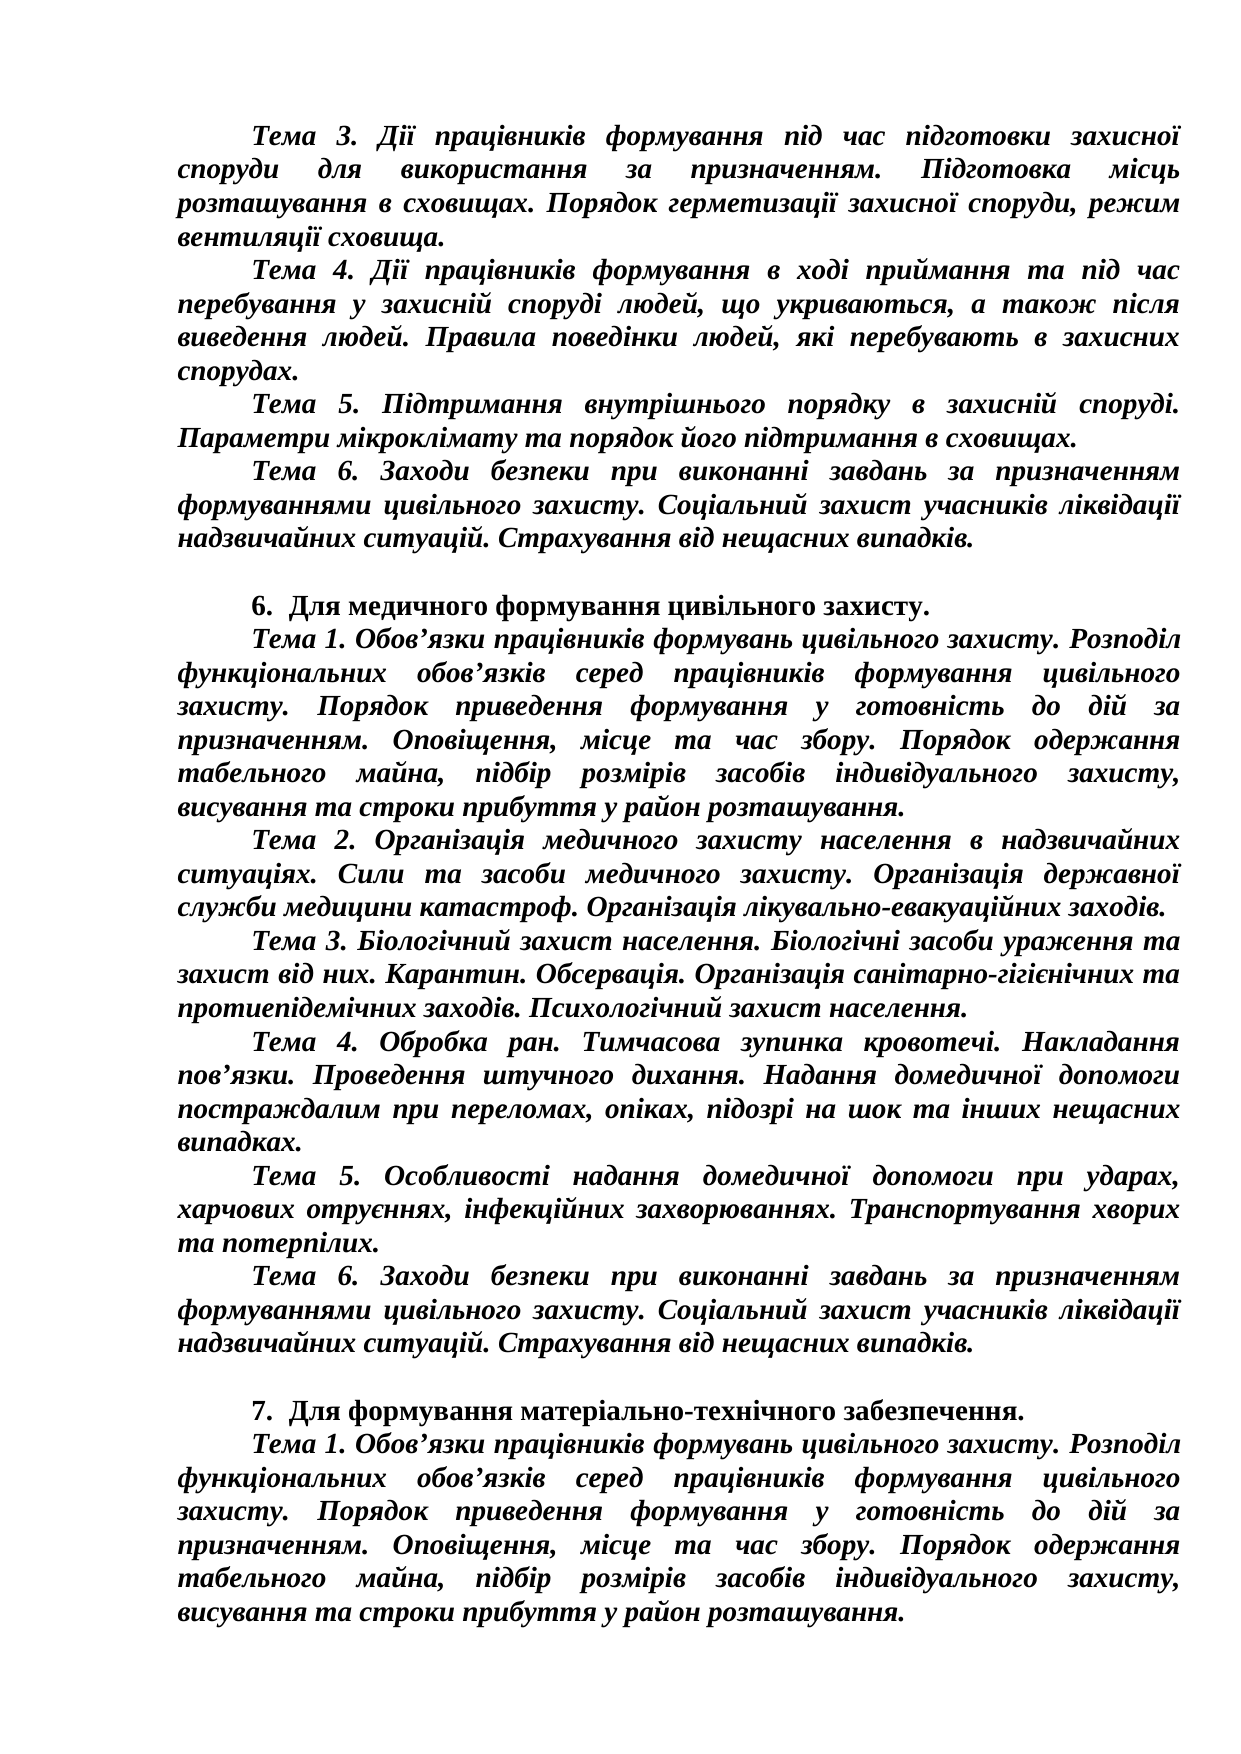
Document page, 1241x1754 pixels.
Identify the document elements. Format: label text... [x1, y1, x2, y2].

text Тема 5. Підтримання внутрішнього порядку в захисній споруді. Параметри мікроклімату та порядок його підтримання в сховищах. [177, 386, 1181, 453]
list Для формування матеріально-технічного забезпечення. [251, 1393, 1181, 1426]
text Тема 2. Організація медичного захисту населення в надзвичайних ситуаціях. Сили та засоби медичного захисту. Організація державної служби медицини катастроф. Організація лікувально-евакуаційних заходів. [177, 822, 1181, 923]
text Тема 3. Біологічний захист населення. Біологічні засоби ураження та захист від них. Карантин. Обсервація. Організація санітарно-гігієнічних та протиепідемічних заходів. Психологічний захист населення. [177, 923, 1181, 1024]
text Тема 3. Дії працівників формування під час підготовки захисної споруди для використання за призначенням. Підготовка місць розташування в сховищах. Порядок герметизації захисної споруди, режим вентиляції сховища. [177, 118, 1181, 252]
text Тема 4. Обробка ран. Тимчасова зупинка кровотечі. Накладання пов’язки. Проведення штучного дихання. Надання домедичної допомоги постраждалим при переломах, опіках, підозрі на шок та інших нещасних випадках. [177, 1024, 1181, 1158]
text Тема 5. Особливості надання домедичної допомоги при ударах, харчових отруєннях, інфекційних захворюваннях. Транспортування хворих та потерпілих. [177, 1158, 1181, 1258]
list Для медичного формування цивільного захисту. [251, 588, 1181, 621]
text Тема 4. Дії працівників формування в ході приймання та під час перебування у захисній споруді людей, що укриваються, а також після виведення людей. Правила поведінки людей, які перебувають в захисних спорудах. [177, 252, 1181, 386]
